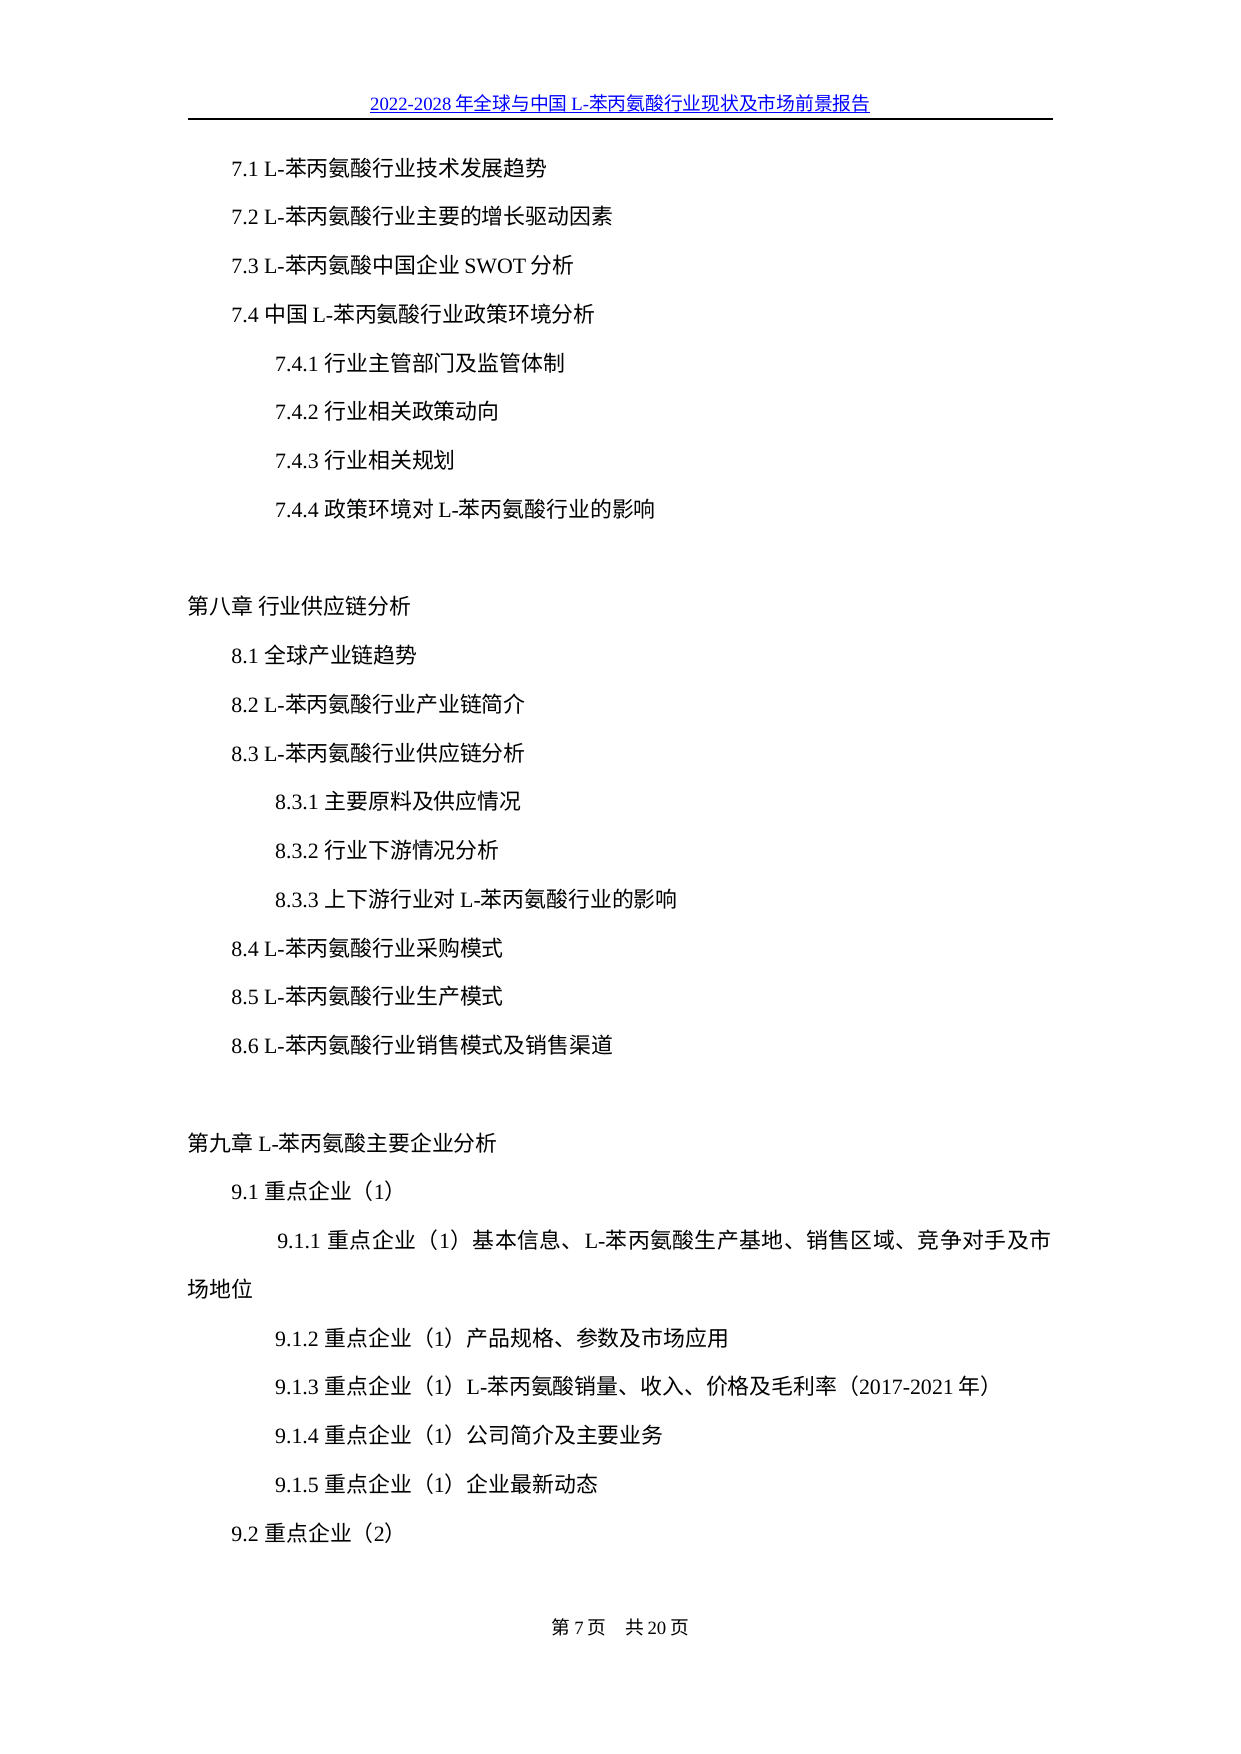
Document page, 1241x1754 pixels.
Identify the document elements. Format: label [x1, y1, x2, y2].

text [187, 150, 1053, 1548]
